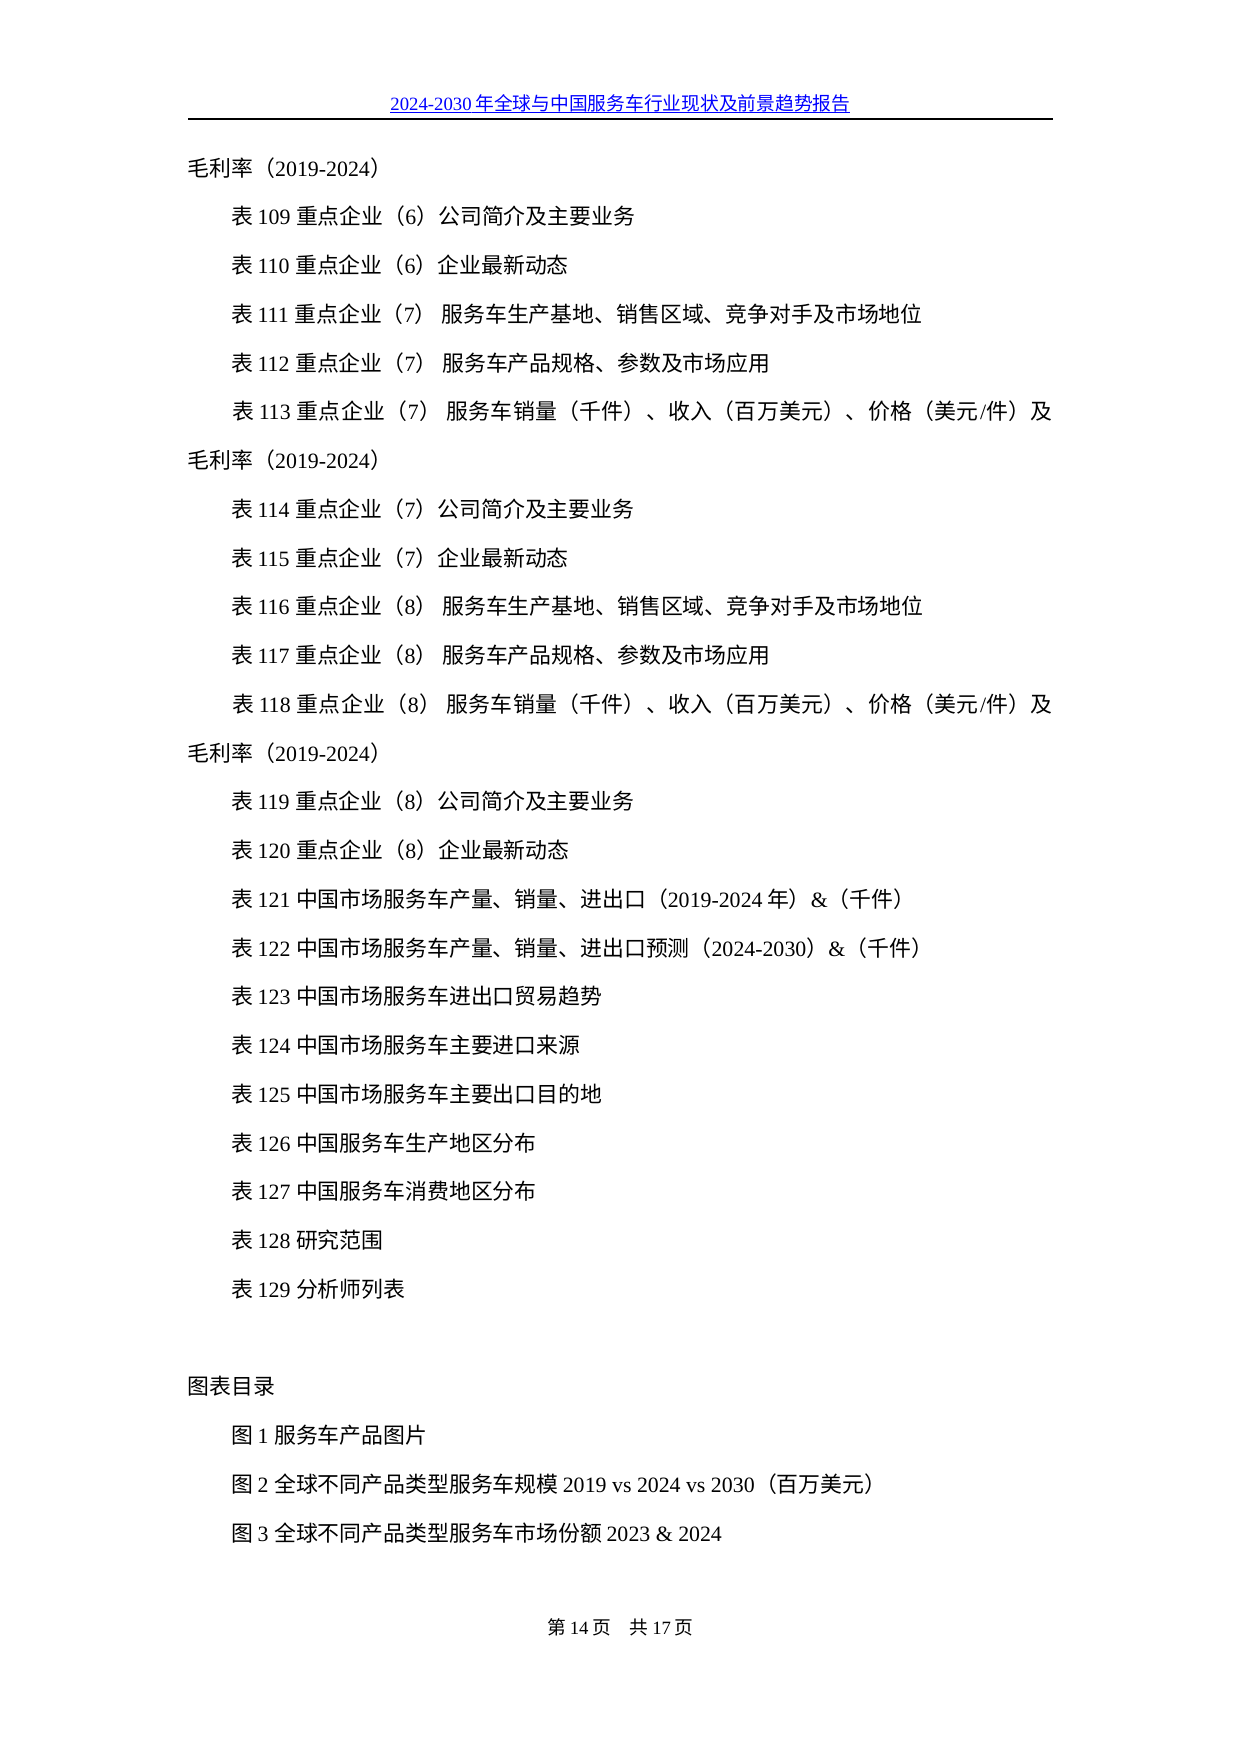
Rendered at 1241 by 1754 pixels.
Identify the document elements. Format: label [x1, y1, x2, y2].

text [187, 150, 1053, 1548]
